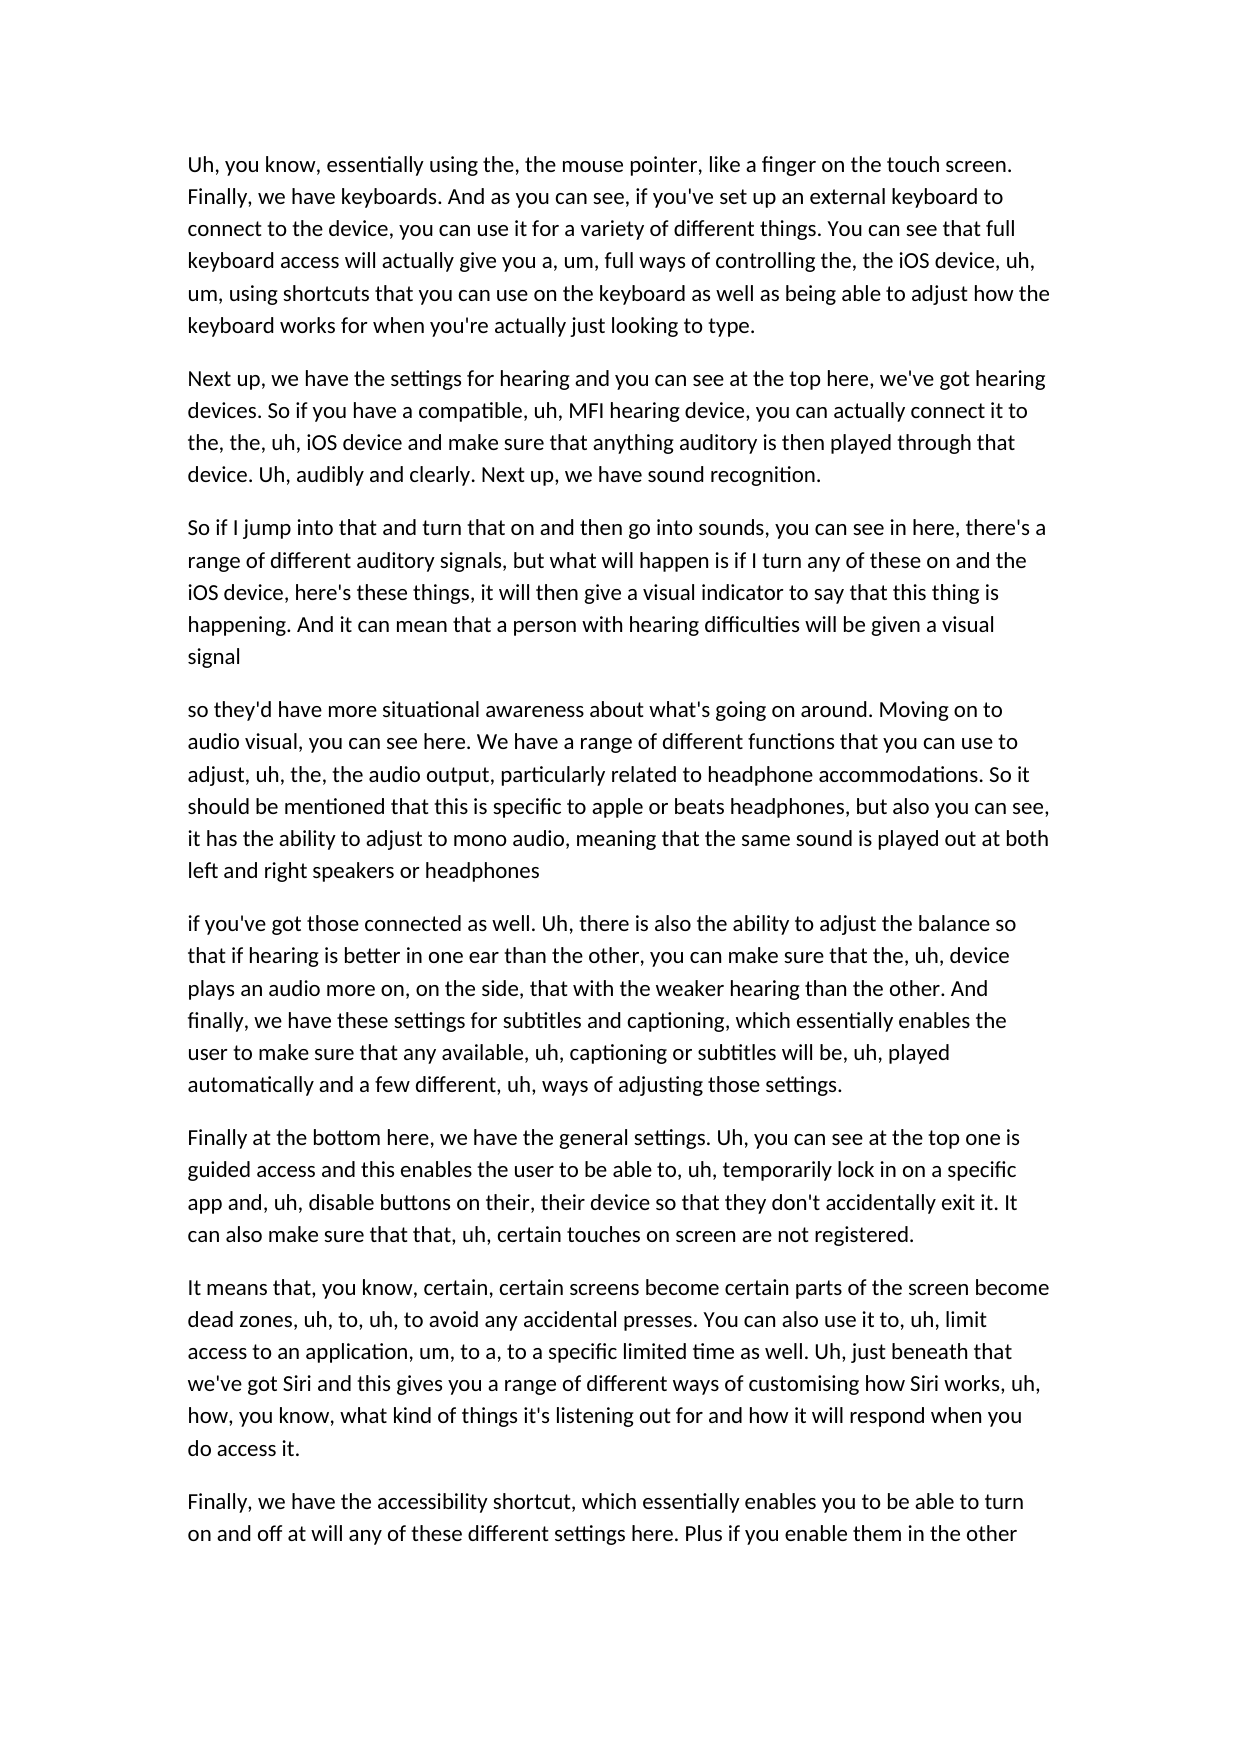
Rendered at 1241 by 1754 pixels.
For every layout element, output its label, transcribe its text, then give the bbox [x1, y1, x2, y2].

text So if I jump into that and turn that on and then go into sounds, you can see in here, there's a range of different auditory signals, but what will happen is if I turn any of these on and the iOS device, here's these things, it will then give a visual indicator to say that this thing is happening. And it can mean that a person with hearing difficulties will be given a visual signal [187, 513, 1053, 670]
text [187, 1487, 1053, 1547]
text Finally at the bottom here, we have the general settings. Uh, you can see at the top one is guided access and this enables the user to be able to, uh, temporarily lock in on a specific app and, uh, disable buttons on their, their device so that they don't accidentally exit it. It can also make sure that that, uh, certain touches on screen are not registered. [187, 1123, 1053, 1248]
text if you've got those connected as well. Uh, there is also the ability to adjust the balance so that if hearing is better in one ear than the other, you can make sure that the, uh, device plays an audio more on, on the side, that with the weaker hearing than the other. And finally, we have these settings for subtitles and captioning, which essentially enables the user to make sure that any available, uh, captioning or subtitles will be, uh, played automatically and a few different, uh, ways of adjusting those settings. [187, 909, 1053, 1098]
text Next up, we have the settings for hearing and you can see at the top here, we've got hearing devices. So if you have a compatible, uh, MFI hearing device, you can actually connect it to the, the, uh, iOS device and make sure that anything auditory is then played through that device. Uh, audibly and clearly. Next up, we have sound recognition. [187, 364, 1053, 488]
text Uh, you know, essentially using the, the mouse pointer, like a finger on the touch screen. Finally, we have keyboards. And as you can see, if you've set up an external keyboard to connect to the device, you can use it for a variety of different things. You can see that full keyboard access will actually give you a, um, full ways of controlling the, the iOS device, uh, um, using shortcuts that you can use on the keyboard as well as being able to adjust how the keyboard works for when you're actually just looking to type. [187, 150, 1053, 339]
text so they'd have more situational awareness about what's going on around. Moving on to audio visual, you can see here. We have a range of different functions that you can use to adjust, uh, the, the audio output, particularly related to headphone accommodations. So it should be mentioned that this is specific to apple or beats headphones, but also you can see, it has the ability to adjust to mono audio, meaning that the same sound is played out at both left and right speakers or headphones [187, 695, 1053, 884]
text It means that, you know, certain, certain screens become certain parts of the screen become dead zones, uh, to, uh, to avoid any accidental presses. You can also use it to, uh, limit access to an application, um, to a, to a specific limited time as well. Uh, just beneath that we've got Siri and this gives you a range of different ways of customising how Siri works, uh, how, you know, what kind of things it's listening out for and how it will respond when you do access it. [187, 1273, 1053, 1462]
